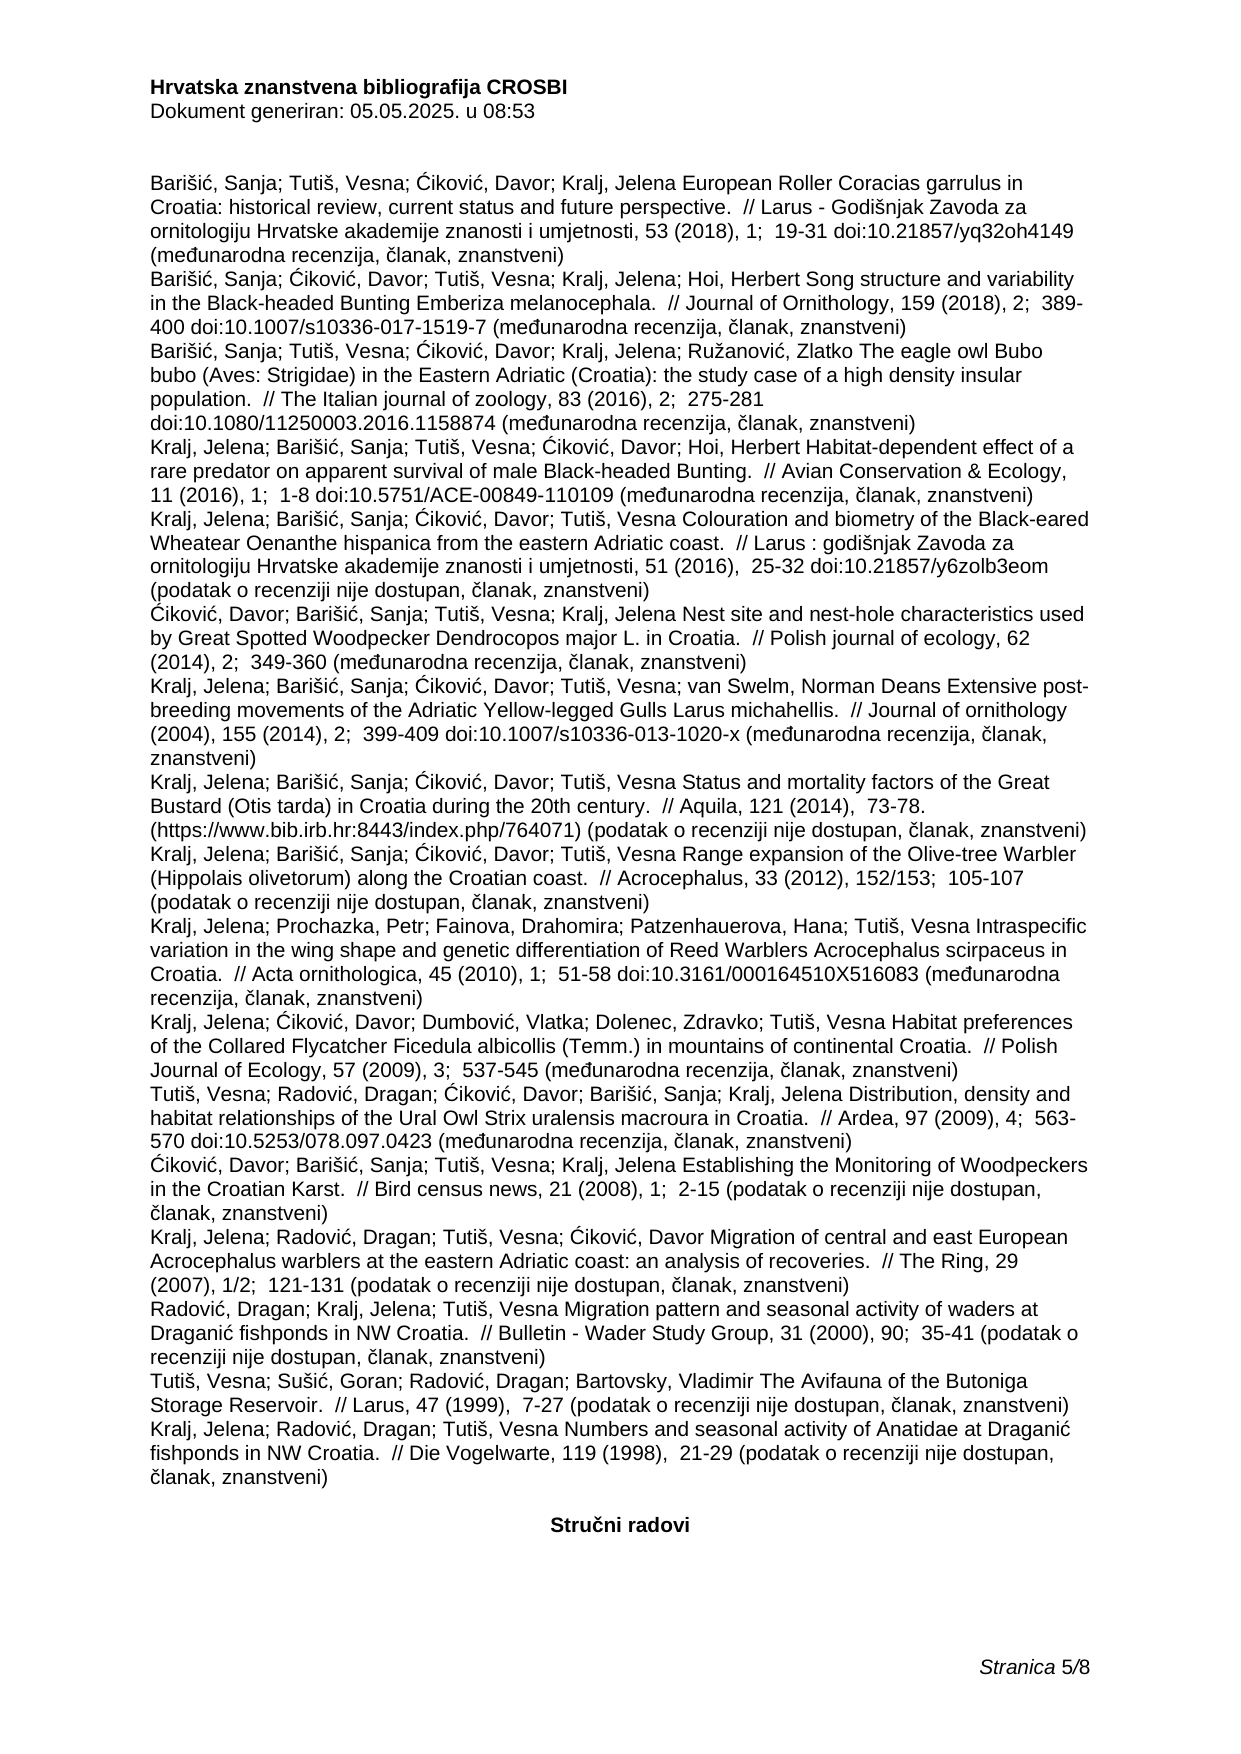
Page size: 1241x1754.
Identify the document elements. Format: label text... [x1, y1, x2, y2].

text Kralj, Jelena; Barišić, Sanja; Ćiković, Davor; Tutiš, Vesna [150, 506, 1090, 602]
text Barišić, Sanja; Tutiš, Vesna; Ćiković, Davor; Kralj, Jelena; Ružanović, Zlatko [150, 339, 1090, 434]
text Tutiš, Vesna; Sušić, Goran; Radović, Dragan; Bartovsky, Vladimir [150, 1369, 1090, 1417]
text Kralj, Jelena; Prochazka, Petr; Fainova, Drahomira; Patzenhauerova, Hana; Tutiš, Vesna [150, 914, 1090, 1009]
text Kralj, Jelena; Barišić, Sanja; Ćiković, Davor; Tutiš, Vesna [150, 842, 1090, 914]
text Kralj, Jelena; Barišić, Sanja; Ćiković, Davor; Tutiš, Vesna; van Swelm, Norman Deans [150, 674, 1090, 770]
subtitle Stručni radovi [150, 1513, 1090, 1537]
text Kralj, Jelena; Barišić, Sanja; Tutiš, Vesna; Ćiković, Davor; Hoi, Herbert [150, 434, 1090, 506]
text Barišić, Sanja; Ćiković, Davor; Tutiš, Vesna; Kralj, Jelena; Hoi, Herbert [150, 267, 1090, 339]
text Ćiković, Davor; Barišić, Sanja; Tutiš, Vesna; Kralj, Jelena [150, 602, 1090, 674]
text Radović, Dragan; Kralj, Jelena; Tutiš, Vesna [150, 1297, 1090, 1369]
text Kralj, Jelena; Radović, Dragan; Tutiš, Vesna [150, 1417, 1090, 1489]
text Ćiković, Davor; Barišić, Sanja; Tutiš, Vesna; Kralj, Jelena [150, 1153, 1090, 1225]
text Kralj, Jelena; Ćiković, Davor; Dumbović, Vlatka; Dolenec, Zdravko; Tutiš, Vesna [150, 1009, 1090, 1081]
text Kralj, Jelena; Radović, Dragan; Tutiš, Vesna; Ćiković, Davor [150, 1225, 1090, 1297]
text Tutiš, Vesna; Radović, Dragan; Ćiković, Davor; Barišić, Sanja; Kralj, Jelena [150, 1081, 1090, 1153]
text Kralj, Jelena; Barišić, Sanja; Ćiković, Davor; Tutiš, Vesna [150, 770, 1090, 842]
text Barišić, Sanja; Tutiš, Vesna; Ćiković, Davor; Kralj, Jelena [150, 171, 1090, 267]
